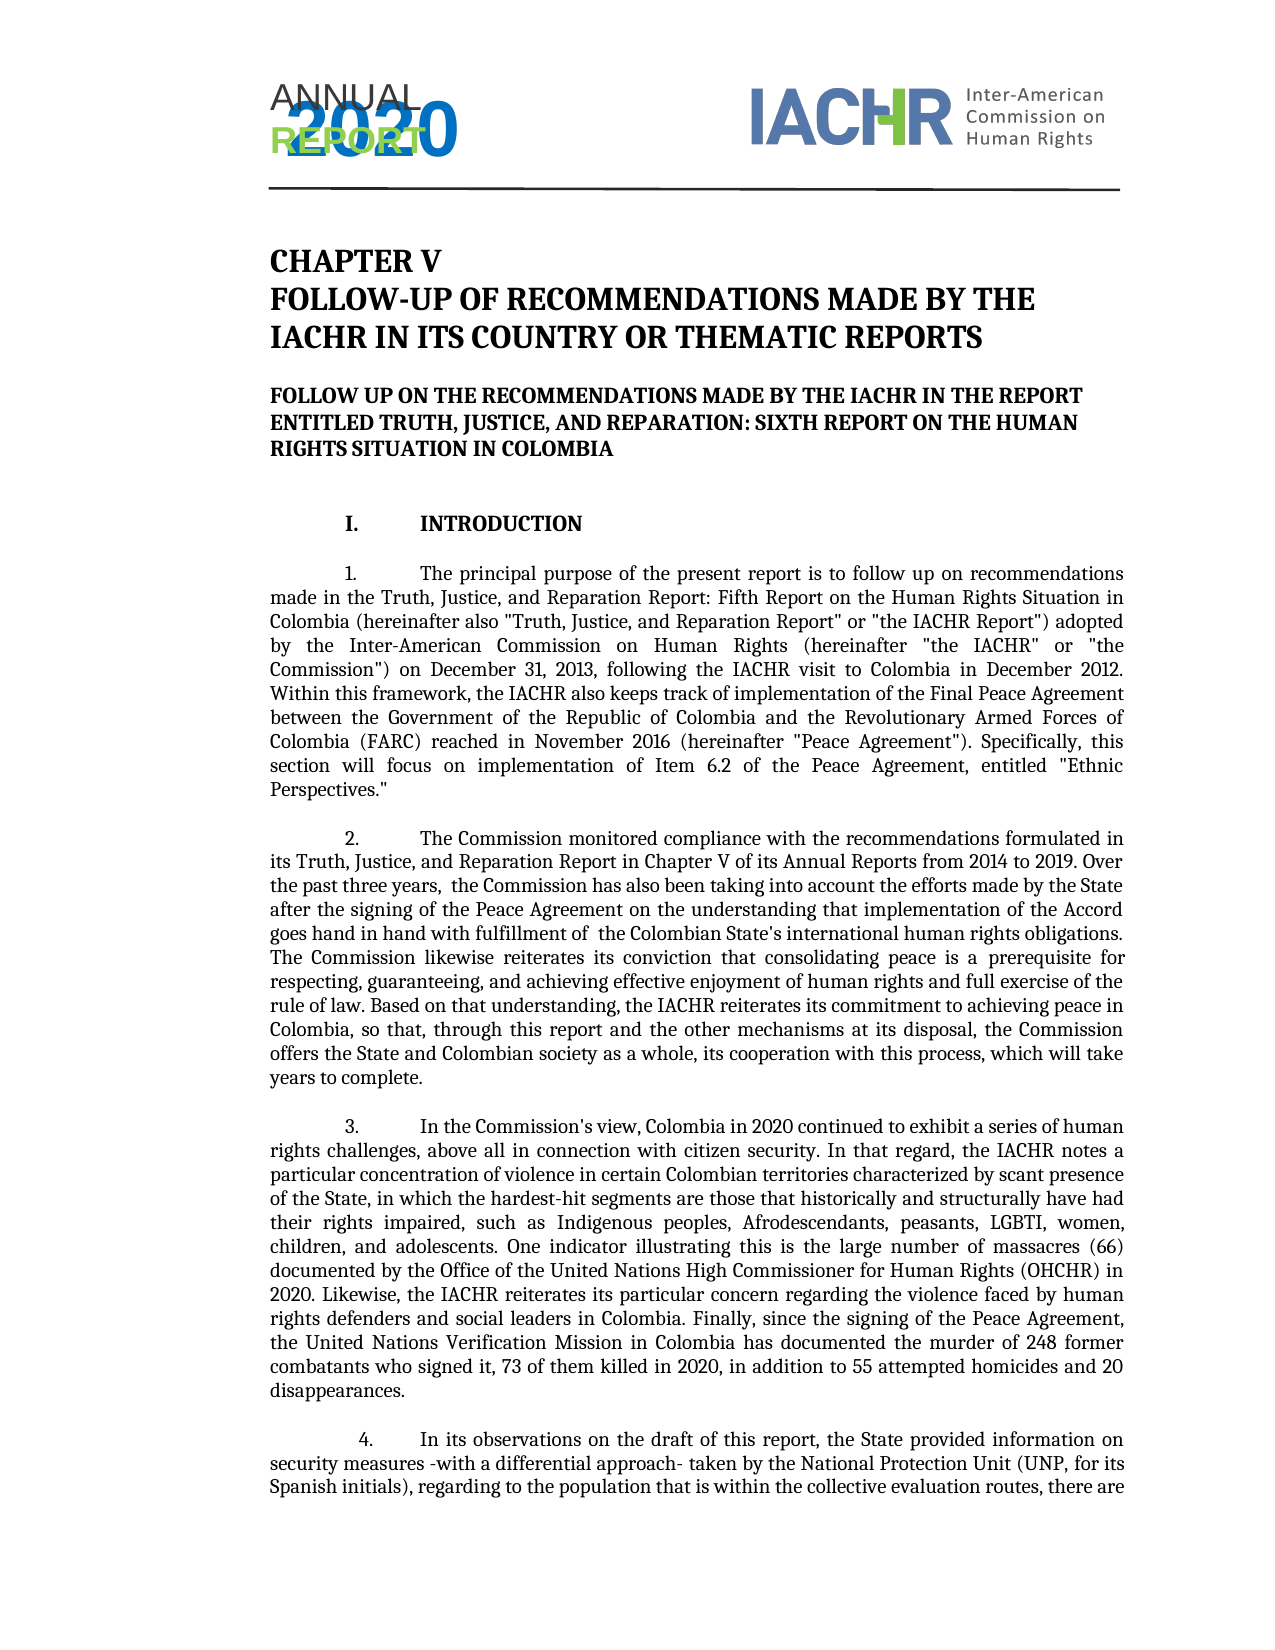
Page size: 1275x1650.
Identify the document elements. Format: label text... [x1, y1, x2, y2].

text FOLLOW UP ON THE RECOMMENDATIONS MADE BY THE IACHR IN THE REPORT ENTITLED TRUTH, JUSTICE, AND REPARATION: SIXTH REPORT ON THE HUMAN RIGHTS SITUATION IN COLOMBIA [270, 383, 1125, 462]
list The principal purpose of the present report is to follow up on recommendations made in the Truth, Justice, and Reparation Report: Fifth Report on the Human Rights Situation in Colombia (hereinafter also "Truth, Justice, and Reparation Report" or "the IACHR Report") adopted by the Inter-American Commission on Human Rights (hereinafter "the IACHR" or "the Commission") on December 31, 2013, following the IACHR visit to Colombia in December 2012. Within this framework, the IACHR also keeps track of implementation of the Final Peace Agreement between the Government of the Republic of Colombia and the Revolutionary Armed Forces of Colombia (FARC) reached in November 2016 (hereinafter "Peace Agreement"). Specifically, this section will focus on implementation of Item 6.2 of the Peace Agreement, entitled "Ethnic Perspectives." [270, 562, 1125, 801]
list The Commission monitored compliance with the recommendations formulated in its Truth, Justice, and Reparation Report in Chapter V of its Annual Reports from 2014 to 2019. Over the past three years, the Commission has also been taking into account the efforts made by the State after the signing of the Peace Agreement on the understanding that implementation of the Accord goes hand in hand with fulfillment of the Colombian State's international human rights obligations. The Commission likewise reiterates its conviction that consolidating peace is a prerequisite for respecting, guaranteeing, and achieving effective enjoyment of human rights and full exercise of the rule of law. Based on that understanding, the IACHR reiterates its commitment to achieving peace in Colombia, so that, through this report and the other mechanisms at its disposal, the Commission offers the State and Colombian society as a whole, its cooperation with this process, which will take years to complete. [270, 826, 1125, 1090]
subtitle INTRODUCTION [345, 510, 1125, 537]
list In the Commission's view, Colombia in 2020 continued to exhibit a series of human rights challenges, above all in connection with citizen security. In that regard, the IACHR notes a particular concentration of violence in certain Colombian territories characterized by scant presence of the State, in which the hardest-hit segments are those that historically and structurally have had their rights impaired, such as Indigenous peoples, Afrodescendants, peasants, LGBTI, women, children, and adolescents. One indicator illustrating this is the large number of massacres (66) documented by the Office of the United Nations High Commissioner for Human Rights (OHCHR) in 2020. Likewise, the IACHR reiterates its particular concern regarding the violence faced by human rights defenders and social leaders in Colombia. Finally, since the signing of the Peace Agreement, the United Nations Verification Mission in Colombia has documented the murder of 248 former combatants who signed it, 73 of them killed in 2020, in addition to 55 attempted homicides and 20 disappearances. [270, 1115, 1125, 1402]
text CHAPTER V [270, 242, 1125, 280]
picture [734, 71, 1125, 164]
text FOLLOW-UP OF RECOMMENDATIONS MADE BY THE IACHR IN ITS COUNTRY OR THEMATIC REPORTS [270, 280, 1125, 357]
